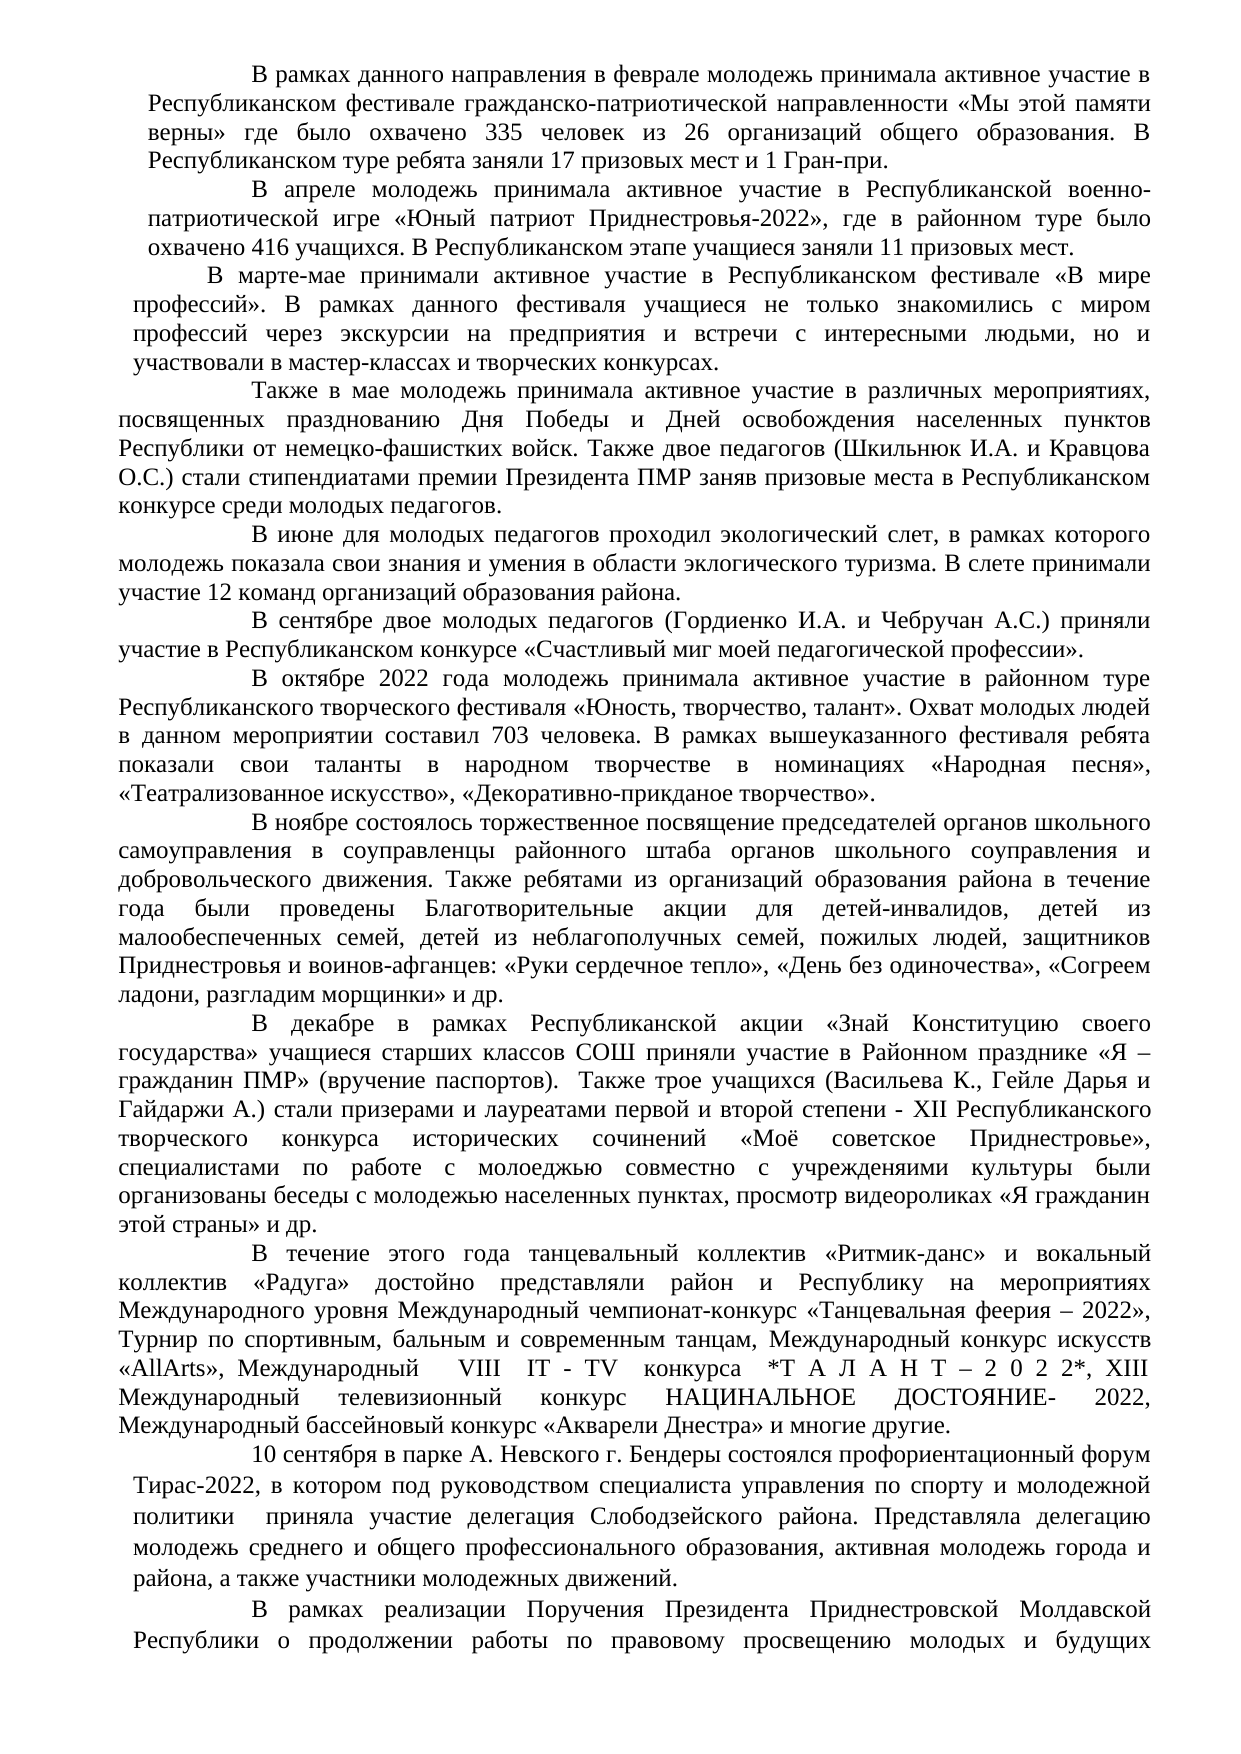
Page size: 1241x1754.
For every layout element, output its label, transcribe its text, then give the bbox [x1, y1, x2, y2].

text В декабре в рамках Республиканской акции «Знай Конституцию своего государства» учащиеся старших классов СОШ приняли участие в Районном празднике «Я – гражданин ПМР» (вручение паспортов). Также трое учащихся (Васильева К., Гейле Дарья и Гайдаржи А.) стали призерами и лауреатами первой и второй степени - XII Республиканского творческого конкурса исторических сочинений «Моё советское Приднестровье», специалистами по работе с молоеджью совместно с учрежденяими культуры были организованы беседы с молодежью населенных пунктах, просмотр видеороликах «Я гражданин этой страны» и др. [118, 1008, 1152, 1238]
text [133, 1594, 1152, 1654]
text В рамках данного направления в феврале молодежь принимала активное участие в Республиканском фестивале гражданско-патриотической направленности «Мы этой памяти верны» где было охвачено 335 человек из 26 организаций общего образования. В Республиканском туре ребята заняли 17 призовых мест и 1 Гран-при. [148, 59, 1152, 174]
text В апреле молодежь принимала активное участие в Республиканской военно-патриотической игре «Юный патриот Приднестровья-2022», где в районном туре было охвачено 416 учащихся. В Республиканском этапе учащиеся заняли 11 призовых мест. [148, 174, 1152, 260]
text В июне для молодых педагогов проходил экологический слет, в рамках которого молодежь показала свои знания и умения в области эклогического туризма. В слете принимали участие 12 команд организаций образования района. [118, 519, 1152, 605]
text В марте-мае принимали активное участие в Республиканском фестивале «В мире профессий». В рамках данного фестиваля учащиеся не только знакомились с миром профессий через экскурсии на предприятия и встречи с интересными людьми, но и участвовали в мастер-классах и творческих конкурсах. [133, 260, 1152, 375]
text В сентябре двое молодых педагогов (Гордиенко И.А. и Чебручан А.С.) приняли участие в Республиканском конкурсе «Счастливый миг моей педагогической профессии». [118, 605, 1152, 663]
text В октябре 2022 года молодежь принимала активное участие в районном туре Республиканского творческого фестиваля «Юность, творчество, талант». Охват молодых людей в данном мероприятии составил 703 человека. В рамках вышеуказанного фестиваля ребята показали свои таланты в народном творчестве в номинациях «Народная песня», «Театрализованное искусство», «Декоративно-прикданое творчество». [118, 663, 1152, 807]
text В течение этого года танцевальный коллектив «Ритмик-данс» и вокальный коллектив «Радуга» достойно представляли район и Республику на мероприятиях Международного уровня Международный чемпионат-конкурс «Танцевальная феерия – 2022», Турнир по спортивным, бальным и современным танцам, Международный конкурс искусств «AllArts», Международный VIII IT - TV конкурса *Т А Л А Н Т – 2 0 2 2*, XIII Международный телевизионный конкурс НАЦИНАЛЬНОЕ ДОСТОЯНИЕ- 2022, Международный бассейновый конкурс «Акварели Днестра» и многие другие. [118, 1238, 1152, 1439]
text В ноябре состоялось торжественное посвящение председателей органов школьного самоуправления в соуправленцы районного штаба органов школьного соуправления и добровольческого движения. Также ребятами из организаций образования района в течение года были проведены Благотворительные акции для детей-инвалидов, детей из малообеспеченных семей, детей из неблагополучных семей, пожилых людей, защитников Приднестровья и воинов-афганцев: «Руки сердечное тепло», «День без одиночества», «Согреем ладони, разгладим морщинки» и др. [118, 807, 1152, 1008]
text 10 сентября в парке А. Невского г. Бендеры состоялся профориентационный форум Тирас-2022, в котором под руководством специалиста управления по спорту и молодежной политики приняла участие делегация Слободзейского района. Представляла делегацию молодежь среднего и общего профессионального образования, активная молодежь города и района, а также участники молодежных движений. [133, 1439, 1152, 1592]
text Также в мае молодежь принимала активное участие в различных мероприятиях, посвященных празднованию Дня Победы и Дней освобождения населенных пунктов Республики от немецко-фашистких войск. Также двое педагогов (Шкильнюк И.А. и Кравцова О.С.) стали стипендиатами премии Президента ПМР заняв призовые места в Республиканском конкурсе среди молодых педагогов. [118, 375, 1152, 519]
